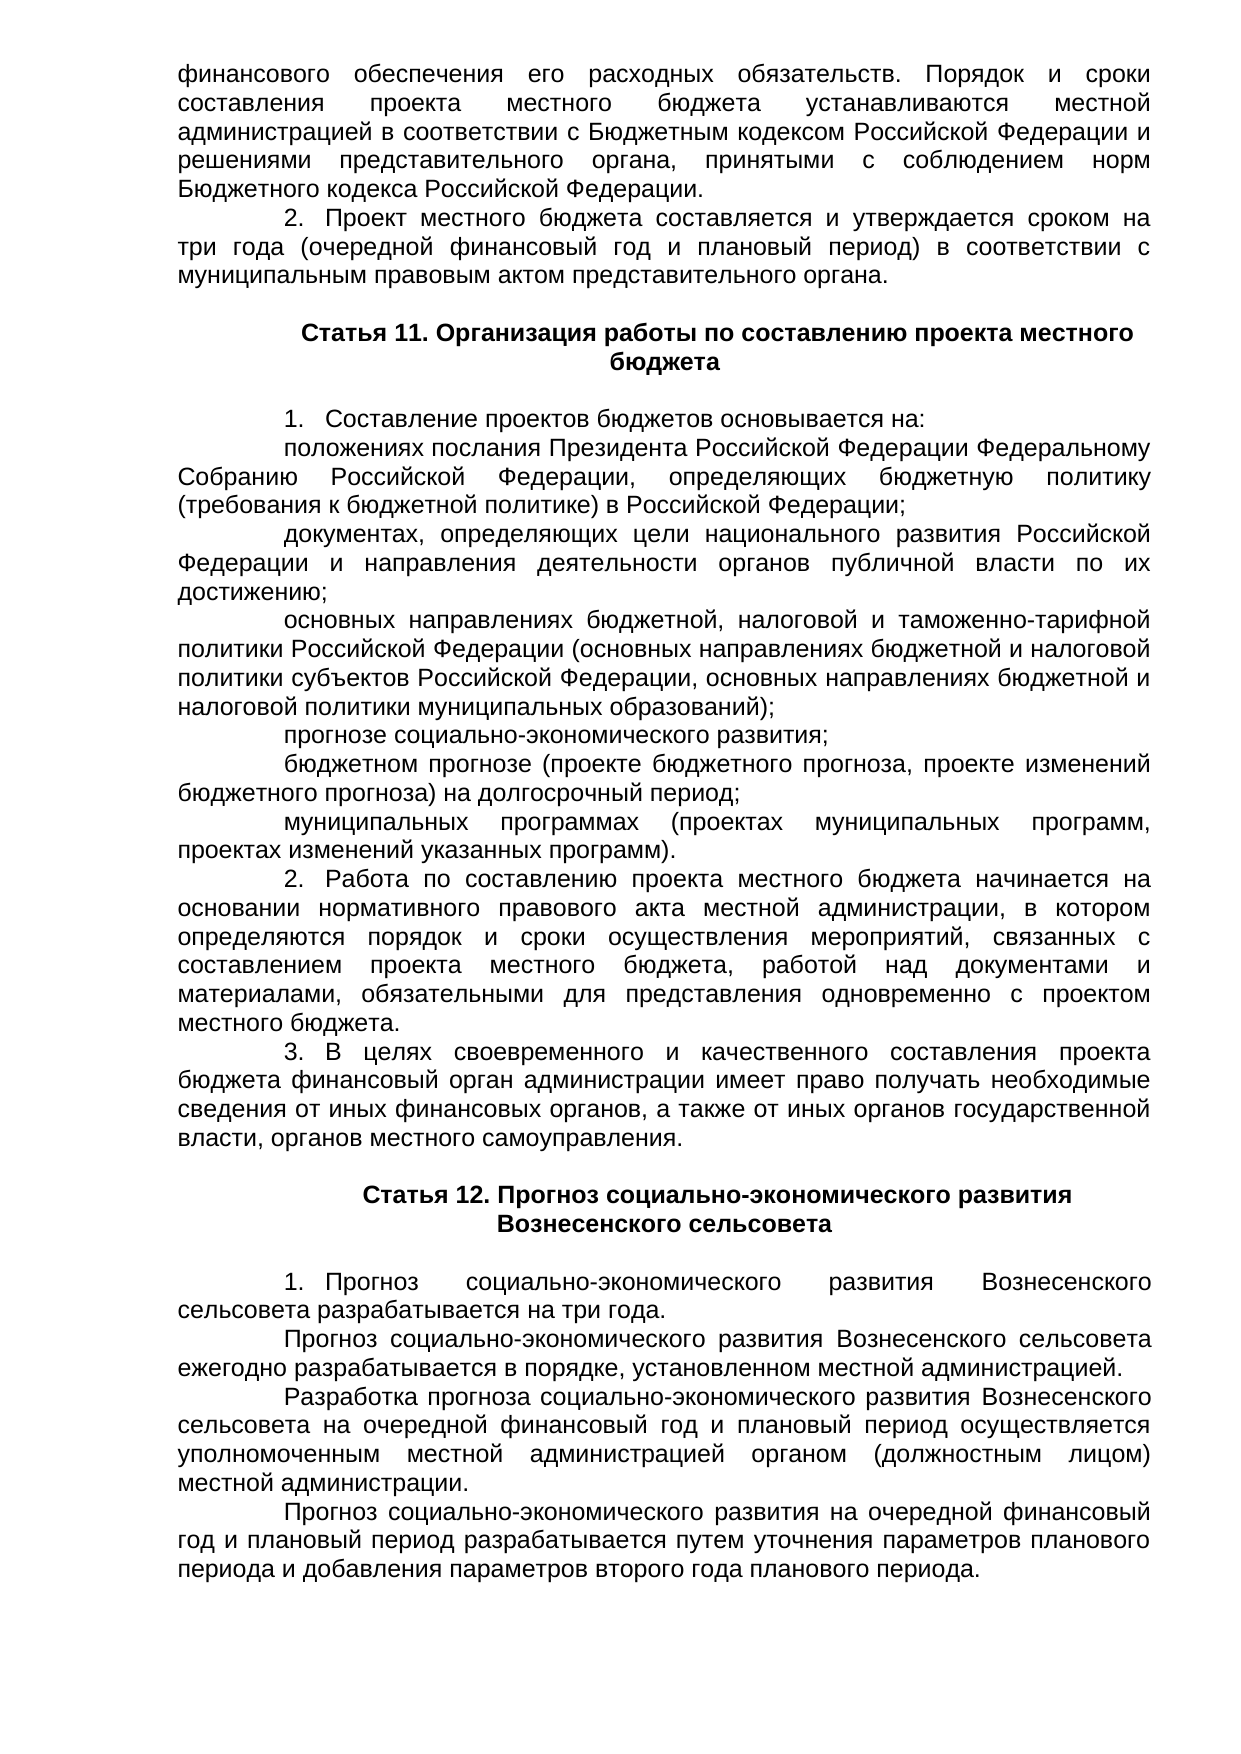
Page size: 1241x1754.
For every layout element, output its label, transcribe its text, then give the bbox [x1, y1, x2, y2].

list В целях своевременного и качественного составления проекта бюджета финансовый орган администрации имеет право получать необходимые сведения от иных финансовых органов, а также от иных органов государственной власти, органов местного самоуправления. [177, 1037, 1152, 1152]
text положениях послания Президента Российской Федерации Федеральному Собранию Российской Федерации, определяющих бюджетную политику (требования к бюджетной политике) в Российской Федерации; [177, 433, 1152, 519]
text бюджетном прогнозе (проекте бюджетного прогноза, проекте изменений бюджетного прогноза) на долгосрочный период; [177, 749, 1152, 807]
text Прогноз социально-экономического развития Вознесенского сельсовета ежегодно разрабатывается в порядке, установленном местной администрацией. [177, 1324, 1152, 1382]
list Проект местного бюджета составляется и утверждается сроком на три года (очередной финансовый год и плановый период) в соответствии с муниципальным правовым актом представительного органа. [177, 203, 1152, 289]
text Статья 11. Организация работы по составлению проекта местного бюджета [177, 318, 1152, 375]
text прогнозе социально-экономического развития; [177, 720, 1152, 749]
text муниципальных программах (проектах муниципальных программ, проектах изменений указанных программ). [177, 807, 1152, 864]
list Прогноз социально-экономического развития Вознесенского сельсовета разрабатывается на три года. [177, 1267, 1152, 1324]
text Разработка прогноза социально-экономического развития Вознесенского сельсовета на очередной финансовый год и плановый период осуществляется уполномоченным местной администрацией органом (должностным лицом) местной администрации. [177, 1382, 1152, 1497]
text основных направлениях бюджетной, налоговой и таможенно-тарифной политики Российской Федерации (основных направлениях бюджетной и налоговой политики субъектов Российской Федерации, основных направлениях бюджетной и налоговой политики муниципальных образований); [177, 605, 1152, 720]
text Статья 12. Прогноз социально-экономического развития Вознесенского сельсовета [177, 1180, 1152, 1238]
list Составление проектов бюджетов основывается на: [177, 404, 1152, 433]
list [177, 59, 1152, 203]
list Работа по составлению проекта местного бюджета начинается на основании нормативного правового акта местной администрации, в котором определяются порядок и сроки осуществления мероприятий, связанных с составлением проекта местного бюджета, работой над документами и материалами, обязательными для представления одновременно с проектом местного бюджета. [177, 864, 1152, 1037]
text Прогноз социально-экономического развития на очередной финансовый год и плановый период разрабатывается путем уточнения параметров планового периода и добавления параметров второго года планового периода. [177, 1497, 1152, 1583]
text документах, определяющих цели национального развития Российской Федерации и направления деятельности органов публичной власти по их достижению; [177, 519, 1152, 605]
